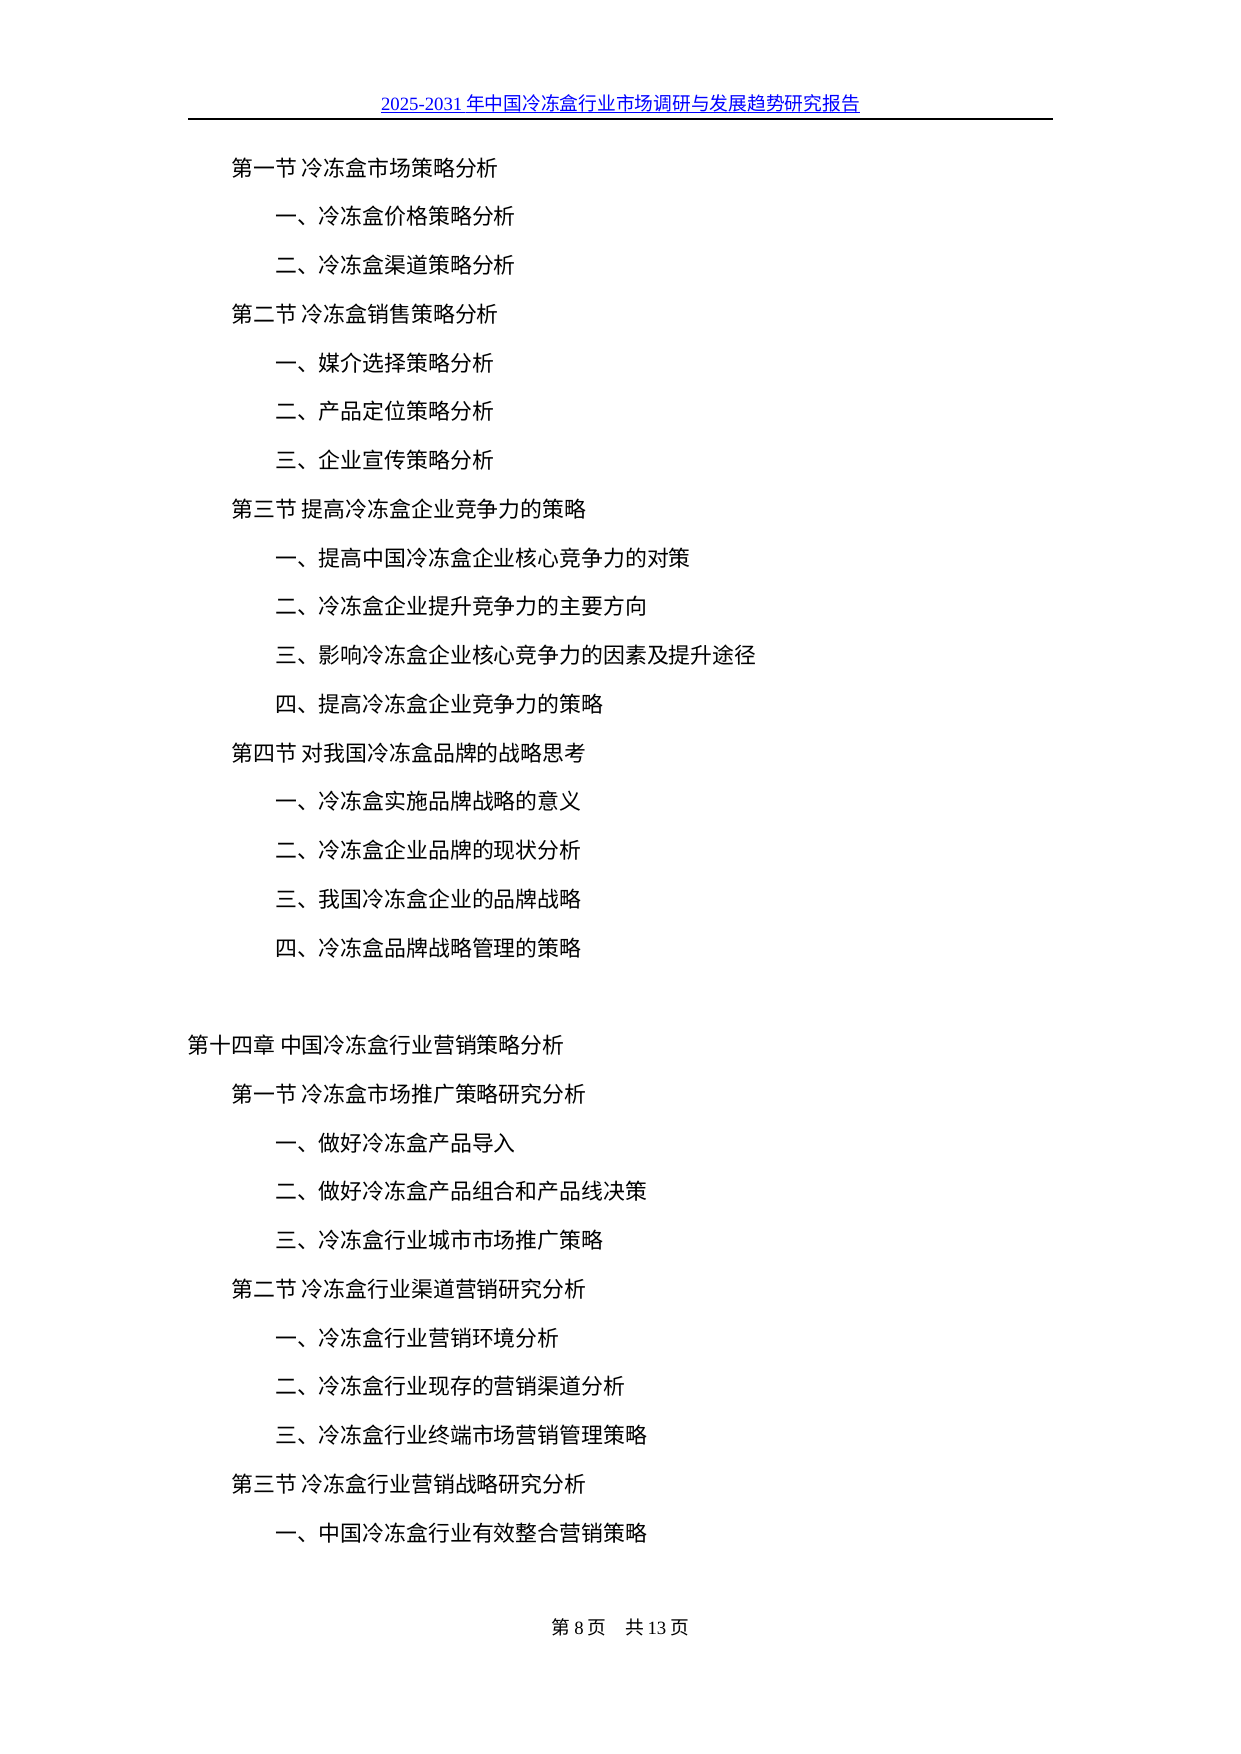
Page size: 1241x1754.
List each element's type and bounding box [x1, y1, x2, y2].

text [187, 150, 1053, 1548]
